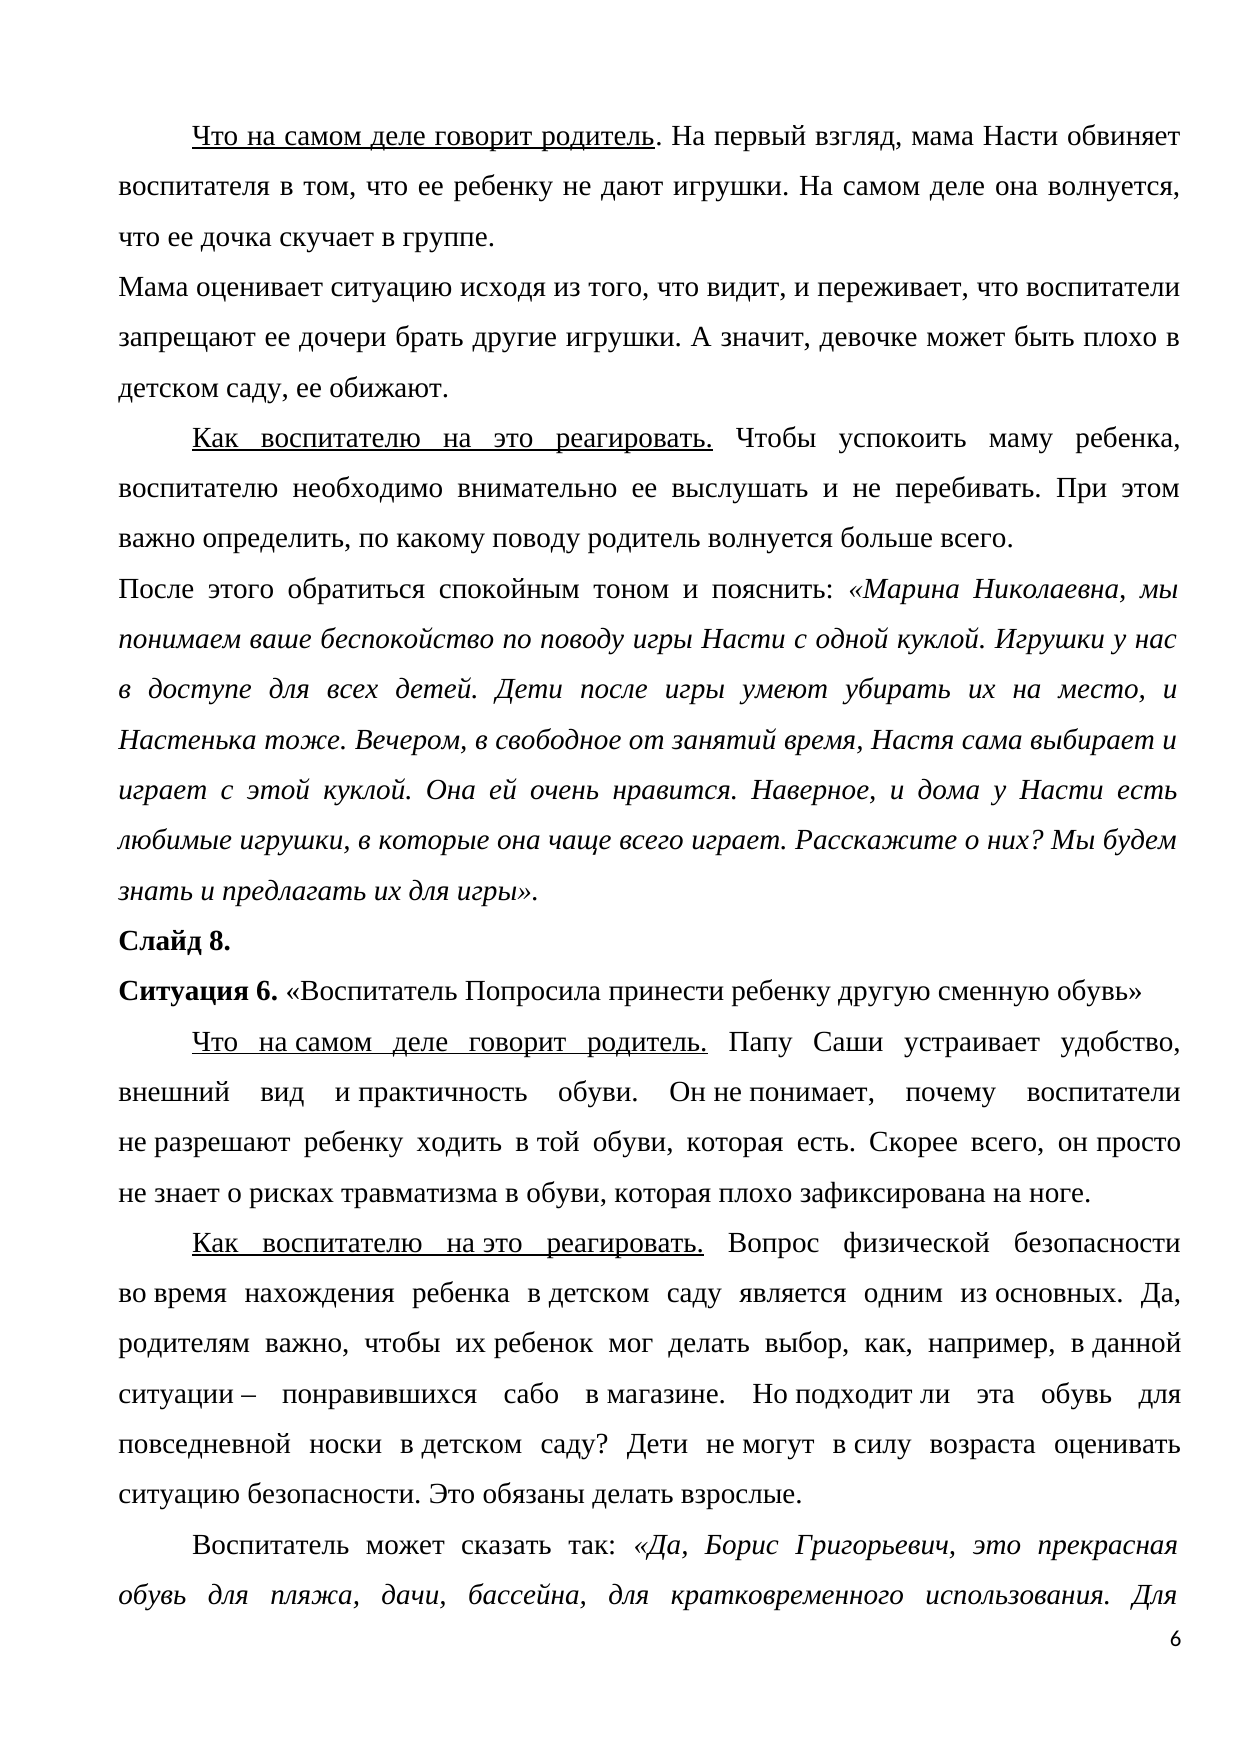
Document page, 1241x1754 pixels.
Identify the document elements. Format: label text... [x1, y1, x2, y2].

text Как воспитателю на это реагировать. Вопрос физической безопасности во время нахождения ребенка в детском саду является одним из основных. Да, родителям важно, чтобы их ребенок мог делать выбор, как, например, в данной ситуации – понравившихся сабо в магазине. Но подходит ли эта обувь для повседневной носки в детском саду? Дети не могут в силу возраста оценивать ситуацию безопасности. Это обязаны делать взрослые. [118, 1225, 1181, 1510]
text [118, 1527, 1181, 1611]
text Как воспитателю на это реагировать. Чтобы успокоить маму ребенка, воспитателю необходимо внимательно ее выслушать и не перебивать. При этом важно определить, по какому поводу родитель волнуется больше всего. [118, 420, 1181, 554]
subtitle Что на самом деле говорит родитель. Папу Саши устраивает удобство, внешний вид и практичность обуви. Он не понимает, почему воспитатели не разрешают ребенку ходить в той обуви, которая есть. Скорее всего, он просто не знает о рисках травматизма в обуви, которая плохо зафиксирована на ноге. [118, 1024, 1181, 1208]
text Слайд 8. [118, 923, 1181, 957]
text Мама оценивает ситуацию исходя из того, что видит, и переживает, что воспитатели запрещают ее дочери брать другие игрушки. А значит, девочке может быть плохо в детском саду, ее обижают. [118, 269, 1181, 403]
text Что на самом деле говорит родитель. На первый взгляд, мама Насти обвиняет воспитателя в том, что ее ребенку не дают игрушки. На самом деле она волнуется, что ее дочка скучает в группе. [118, 118, 1181, 252]
subtitle Ситуация 6. «Воспитатель Попросила принести ребенку другую сменную обувь» [118, 973, 1181, 1007]
text После этого обратиться спокойным тоном и пояснить: «Марина Николаевна, мы понимаем ваше беспокойство по поводу игры Насти с одной куклой. Игрушки у нас в доступе для всех детей. Дети после игры умеют убирать их на место, и Настенька тоже. Вечером, в свободное от занятий время, Настя сама выбирает и играет с этой куклой. Она ей очень нравится. Наверное, и дома у Насти есть любимые игрушки, в которые она чаще всего играет. Расскажите о них? Мы будем знать и предлагать их для игры». [118, 571, 1181, 906]
